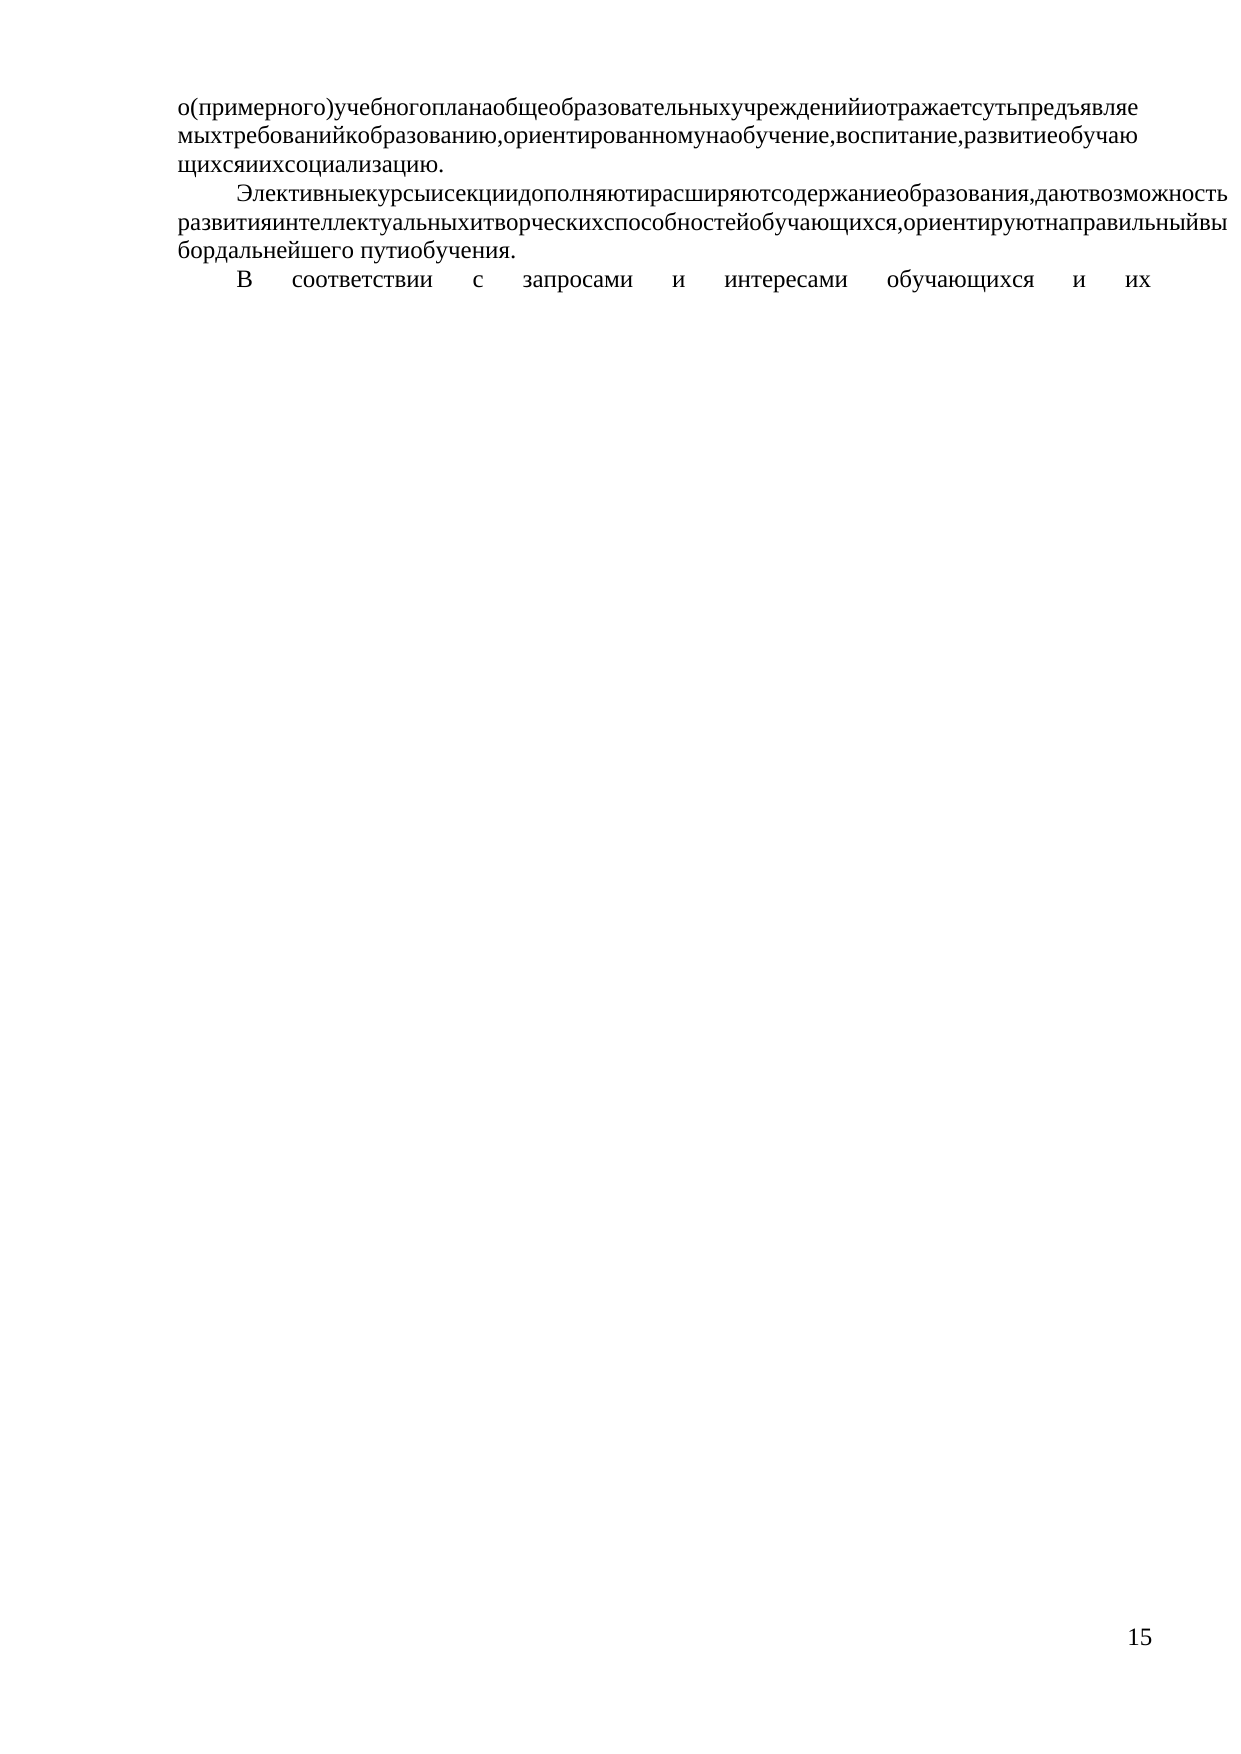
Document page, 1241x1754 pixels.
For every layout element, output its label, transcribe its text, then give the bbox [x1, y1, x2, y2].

text В соответствии с запросами и интересами обучающихся и их [236, 264, 1240, 293]
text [177, 92, 1153, 178]
text Элективныекурсыисекциидополняютирасширяютсодержаниеобразования,даютвозможностьразвитияинтеллектуальныхитворческихспособностейобучающихся,ориентируютнаправильныйвыбордальнейшего путиобучения. [177, 178, 1240, 264]
